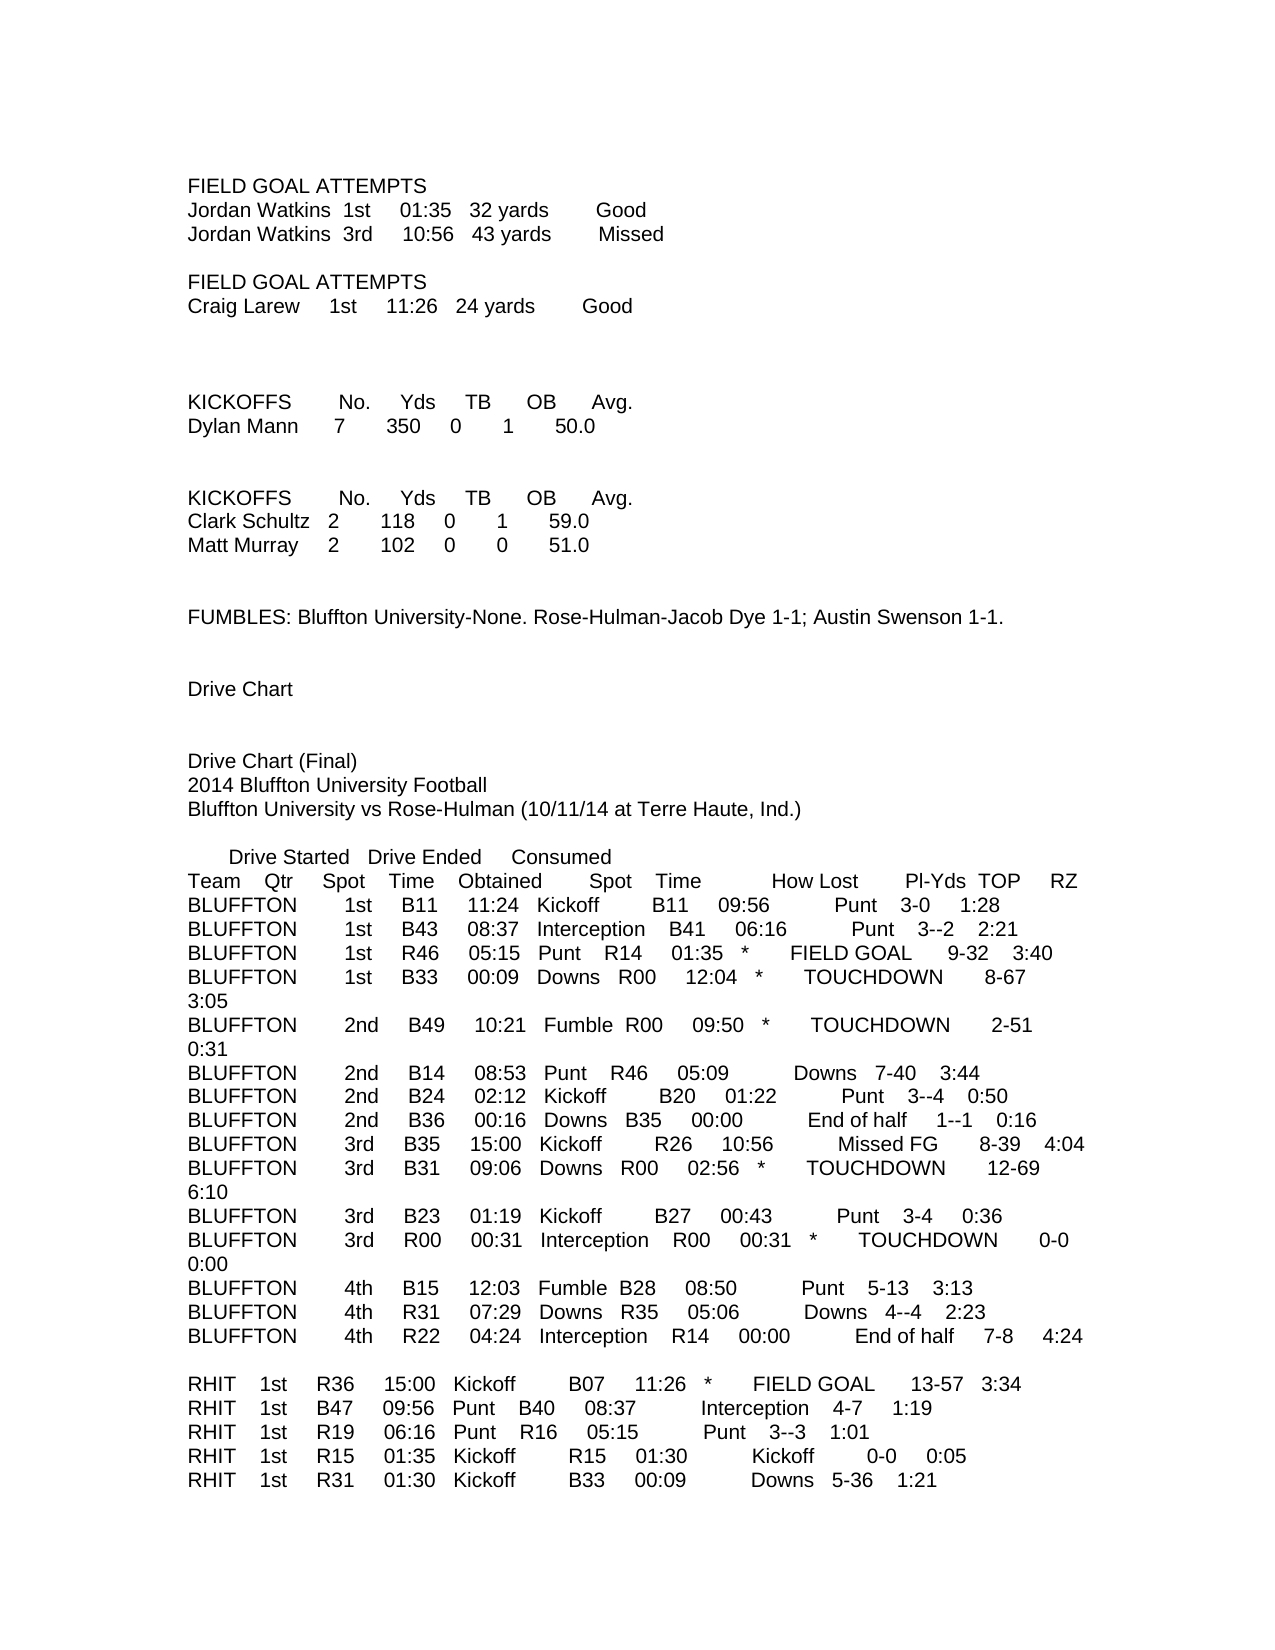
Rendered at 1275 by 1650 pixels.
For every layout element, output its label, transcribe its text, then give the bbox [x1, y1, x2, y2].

text RHIT 1st R19 06:16 Punt R16 05:15 Punt 3--3 1:01 [187, 1420, 1087, 1444]
text RHIT 1st R15 01:35 Kickoff R15 01:30 Kickoff 0-0 0:05 [187, 1444, 1087, 1468]
text BLUFFTON 4th B15 12:03 Fumble B28 08:50 Punt 5-13 3:13 [187, 1276, 1087, 1300]
text RHIT 1st R36 15:00 Kickoff B07 11:26 * FIELD GOAL 13-57 3:34 [187, 1372, 1087, 1396]
text 2014 Bluffton University Football [187, 773, 1087, 797]
text Clark Schultz 2 118 0 1 59.0 [187, 509, 1087, 533]
text KICKOFFS No. Yds TB OB Avg. [187, 389, 1087, 413]
text BLUFFTON 2nd B14 08:53 Punt R46 05:09 Downs 7-40 3:44 [187, 1060, 1087, 1084]
text BLUFFTON 3rd B35 15:00 Kickoff R26 10:56 Missed FG 8-39 4:04 [187, 1132, 1087, 1156]
text BLUFFTON 2nd B36 00:16 Downs B35 00:00 End of half 1--1 0:16 [187, 1108, 1087, 1132]
text Jordan Watkins 1st 01:35 32 yards Good [187, 198, 1087, 222]
text Dylan Mann 7 350 0 1 50.0 [187, 413, 1087, 437]
text BLUFFTON 3rd B31 09:06 Downs R00 02:56 * TOUCHDOWN 12-69 6:10 [187, 1156, 1087, 1204]
text FIELD GOAL ATTEMPTS [187, 174, 1087, 198]
text BLUFFTON 2nd B24 02:12 Kickoff B20 01:22 Punt 3--4 0:50 [187, 1084, 1087, 1108]
text Drive Chart (Final) [187, 749, 1087, 773]
text BLUFFTON 1st R46 05:15 Punt R14 01:35 * FIELD GOAL 9-32 3:40 [187, 941, 1087, 964]
text Bluffton University vs Rose-Hulman (10/11/14 at Terre Haute, Ind.) [187, 797, 1087, 821]
text BLUFFTON 2nd B49 10:21 Fumble R00 09:50 * TOUCHDOWN 2-51 0:31 [187, 1012, 1087, 1060]
text BLUFFTON 1st B43 08:37 Interception B41 06:16 Punt 3--2 2:21 [187, 917, 1087, 941]
text FUMBLES: Bluffton University-None. Rose-Hulman-Jacob Dye 1-1; Austin Swenson 1-1. [187, 605, 1087, 629]
text Drive Started Drive Ended Consumed [187, 845, 1087, 869]
text Jordan Watkins 3rd 10:56 43 yards Missed [187, 222, 1087, 246]
text Team Qtr Spot Time Obtained Spot Time How Lost Pl-Yds TOP RZ [187, 869, 1087, 893]
text BLUFFTON 1st B33 00:09 Downs R00 12:04 * TOUCHDOWN 8-67 3:05 [187, 964, 1087, 1012]
text Craig Larew 1st 11:26 24 yards Good [187, 294, 1087, 318]
text BLUFFTON 3rd B23 01:19 Kickoff B27 00:43 Punt 3-4 0:36 [187, 1204, 1087, 1228]
text Matt Murray 2 102 0 0 51.0 [187, 533, 1087, 557]
text KICKOFFS No. Yds TB OB Avg. [187, 485, 1087, 509]
text FIELD GOAL ATTEMPTS [187, 270, 1087, 294]
text BLUFFTON 1st B11 11:24 Kickoff B11 09:56 Punt 3-0 1:28 [187, 893, 1087, 917]
text RHIT 1st R31 01:30 Kickoff B33 00:09 Downs 5-36 1:21 [187, 1468, 1087, 1492]
text BLUFFTON 4th R31 07:29 Downs R35 05:06 Downs 4--4 2:23 [187, 1300, 1087, 1324]
text BLUFFTON 4th R22 04:24 Interception R14 00:00 End of half 7-8 4:24 [187, 1324, 1087, 1348]
text BLUFFTON 3rd R00 00:31 Interception R00 00:31 * TOUCHDOWN 0-0 0:00 [187, 1228, 1087, 1276]
text RHIT 1st B47 09:56 Punt B40 08:37 Interception 4-7 1:19 [187, 1396, 1087, 1420]
text Drive Chart [187, 677, 1087, 701]
